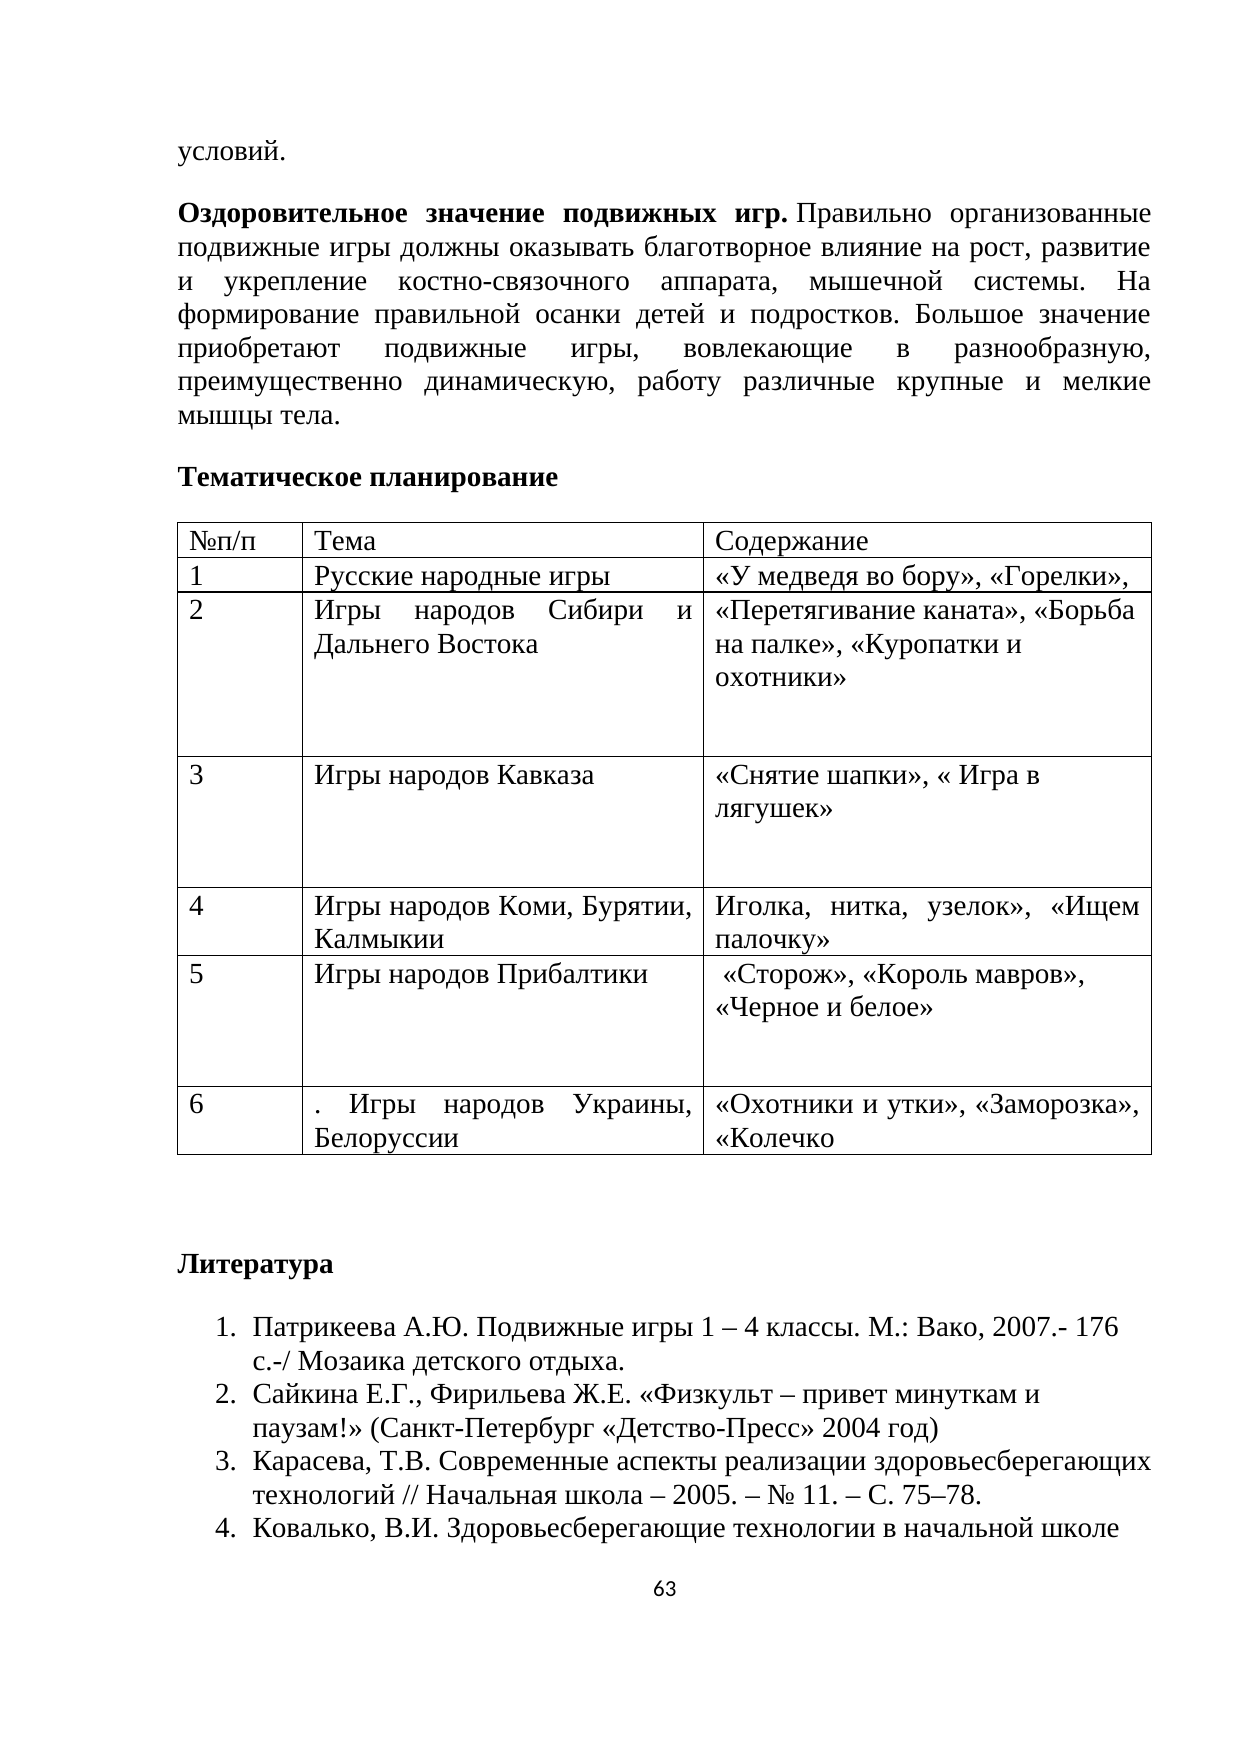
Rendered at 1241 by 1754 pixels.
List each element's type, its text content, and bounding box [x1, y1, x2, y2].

table_cell Русские народные игры [303, 558, 703, 591]
table_cell 6 [178, 1087, 302, 1154]
list Карасева, Т.В. Современные аспекты реализации здоровьесберегающих технологий // Начальная школа – 2005. – № 11. – С. 75–78. [215, 1443, 1152, 1511]
table_cell 2 [178, 593, 302, 756]
list Сайкина Е.Г., Фирильева Ж.Е. «Физкульт – привет минуткам и паузам!» (Санкт-Петербург «Детство-Пресс» 2004 год) [215, 1376, 1152, 1443]
table_cell 5 [178, 956, 302, 1086]
table_cell 1 [178, 558, 302, 591]
table_cell 3 [178, 757, 302, 887]
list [215, 1511, 1152, 1544]
text Оздоровительное значение подвижных игр. Правильно организованные подвижные игры должны оказывать благотворное влияние на рост, развитие и укрепление костно-связочного аппарата, мышечной системы. На формирование правильной осанки детей и подростков. Большое значение приобретают подвижные игры, вовлекающие в разнообразную, преимущественно динамическую, работу различные крупные и мелкие мышцы тела. [177, 196, 1152, 430]
table_cell Игры народов Кавказа [303, 757, 703, 887]
table_cell «Сторож», «Король мавров», «Черное и белое» [704, 956, 1151, 1086]
table_header №п/п [178, 523, 302, 557]
table_cell . Игры народов Украины, Белоруссии [303, 1087, 703, 1154]
table_cell «Перетягивание каната», «Борьба на палке», «Куропатки и охотники» [704, 593, 1151, 756]
table_cell Иголка, нитка, узелок», «Ищем палочку» [704, 888, 1151, 955]
table_cell Игры народов Сибири и Дальнего Востока [303, 593, 703, 756]
table_cell «Охотники и утки», «Заморозка», «Колечко [704, 1087, 1151, 1154]
table_header Тема [303, 523, 703, 557]
list Патрикеева А.Ю. Подвижные игры 1 – 4 классы. М.: Вако, 2007.- 176 с.-/ Мозаика детского отдыха. [215, 1309, 1152, 1376]
text Тематическое планирование [177, 459, 1152, 493]
table_cell «Снятие шапки», « Игра в лягушек» [704, 757, 1151, 887]
table_header Содержание [704, 523, 1151, 557]
table_cell Игры народов Коми, Бурятии, Калмыкии [303, 888, 703, 955]
table_cell Игры народов Прибалтики [303, 956, 703, 1086]
table_cell «У медведя во бору», «Горелки», [704, 558, 1151, 591]
text Литература [177, 1247, 1152, 1280]
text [177, 133, 1152, 166]
table_cell 4 [178, 888, 302, 955]
